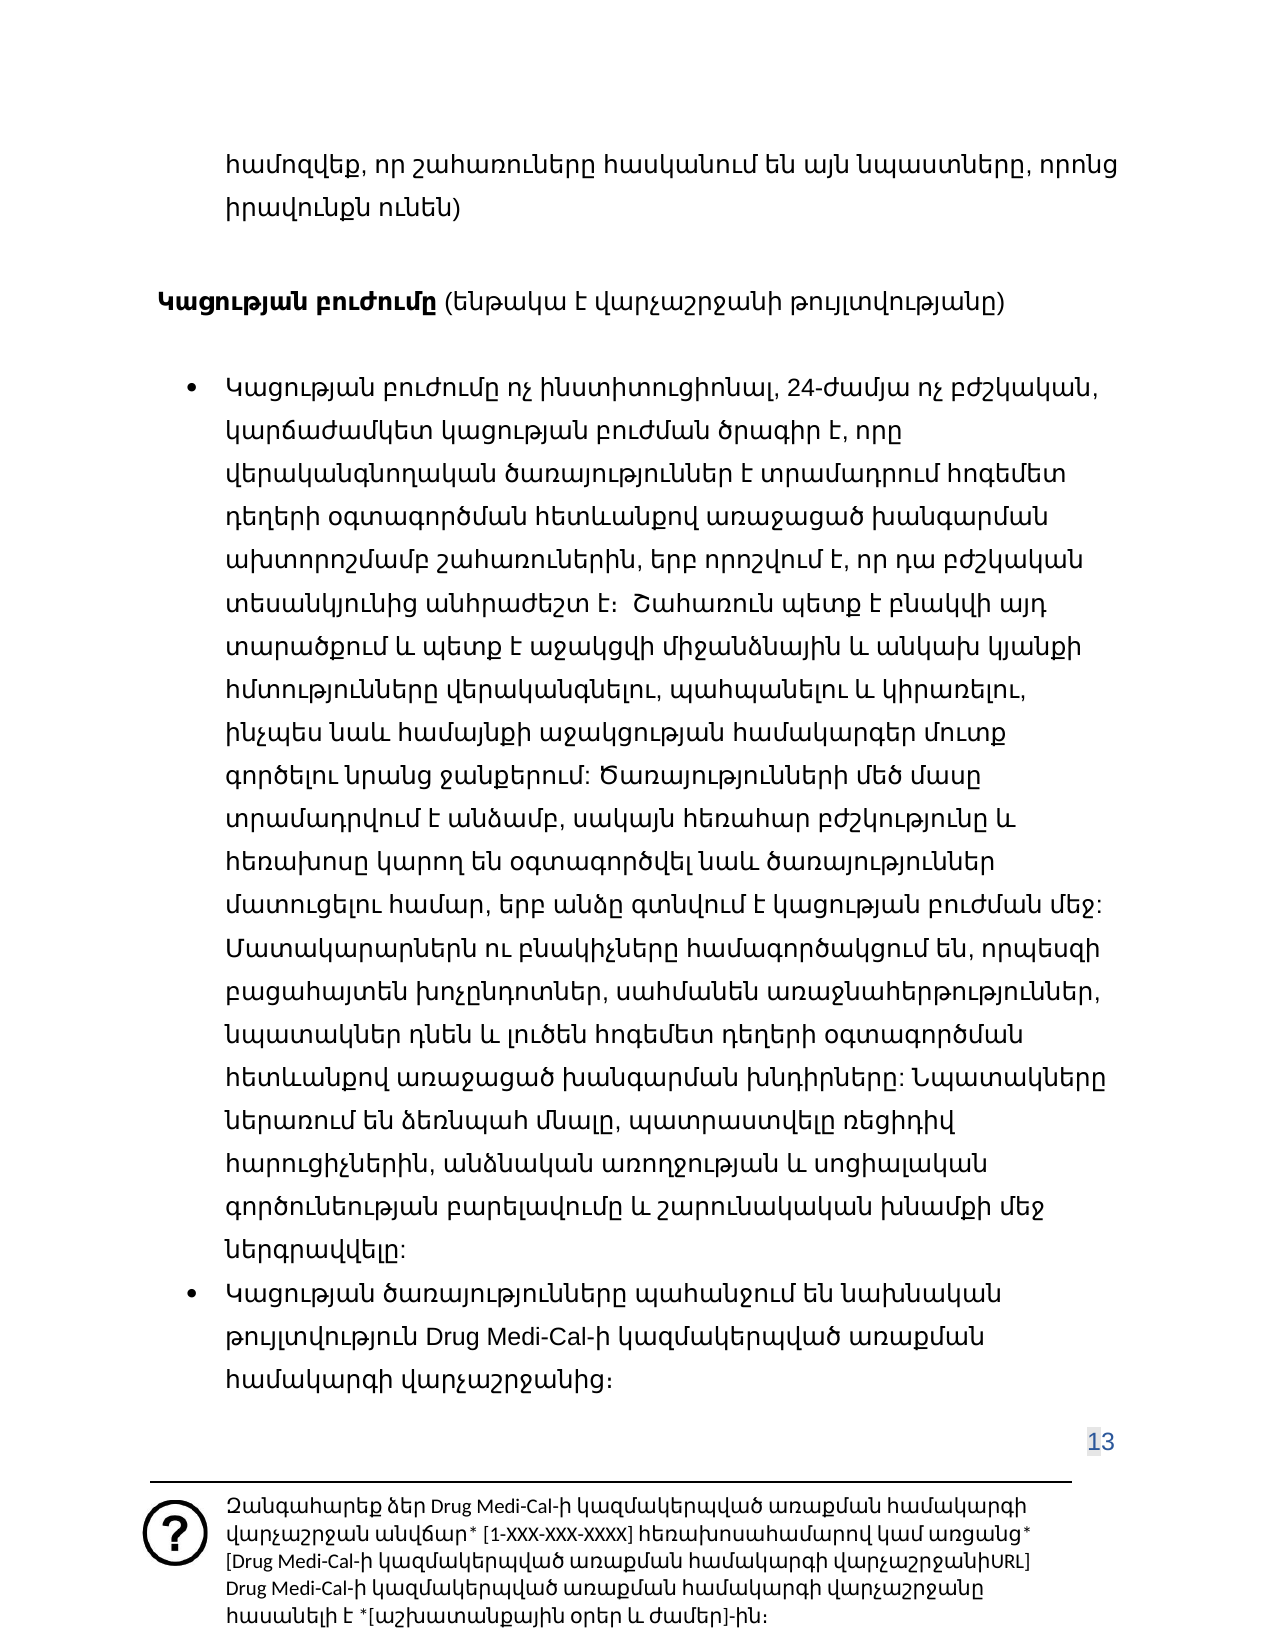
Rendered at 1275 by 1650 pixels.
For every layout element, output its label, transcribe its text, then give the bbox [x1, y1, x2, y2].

list Կացության ծառայությունները պահանջում են նախնական թույլտվություն Drug Medi-Cal-ի կազմակերպված առաքման համակարգի վարչաշրջանից։ [187, 1278, 1125, 1394]
list Կացության բուժումը ոչ ինստիտուցիոնալ, 24-ժամյա ոչ բժշկական, կարճաժամկետ կացության բուժման ծրագիր է, որը վերականգնողական ծառայություններ է տրամադրում հոգեմետ դեղերի օգտագործման հետևանքով առաջացած խանգարման ախտորոշմամբ շահառուներին, երբ որոշվում է, որ դա բժշկական տեսանկյունից անհրաժեշտ է։ Շահառուն պետք է բնակվի այդ տարածքում և պետք է աջակցվի միջանձնային և անկախ կյանքի հմտությունները վերականգնելու, պահպանելու և կիրառելու, ինչպես նաև համայնքի աջակցության համակարգեր մուտք գործելու նրանց ջանքերում: Ծառայությունների մեծ մասը տրամադրվում է անձամբ, սակայն հեռահար բժշկությունը և հեռախոսը կարող են օգտագործվել նաև ծառայություններ մատուցելու համար, երբ անձը գտնվում է կացության բուժման մեջ: Մատակարարներն ու բնակիչները համագործակցում են, որպեսզի բացահայտեն խոչընդոտներ, սահմանեն առաջնահերթություններ, նպատակներ դնեն և լուծեն հոգեմետ դեղերի օգտագործման հետևանքով առաջացած խանգարման խնդիրները: Նպատակները ներառում են ձեռնպահ մնալը, պատրաստվելը ռեցիդիվ հարուցիչներին, անձնական առողջության և սոցիալական գործունեության բարելավումը և շարունակական խնամքի մեջ ներգրավվելը: [187, 373, 1125, 1264]
text Կացության բուժումը (ենթակա է վարչաշրջանի թույլտվությանը) [150, 287, 1125, 315]
picture [142, 1500, 208, 1566]
